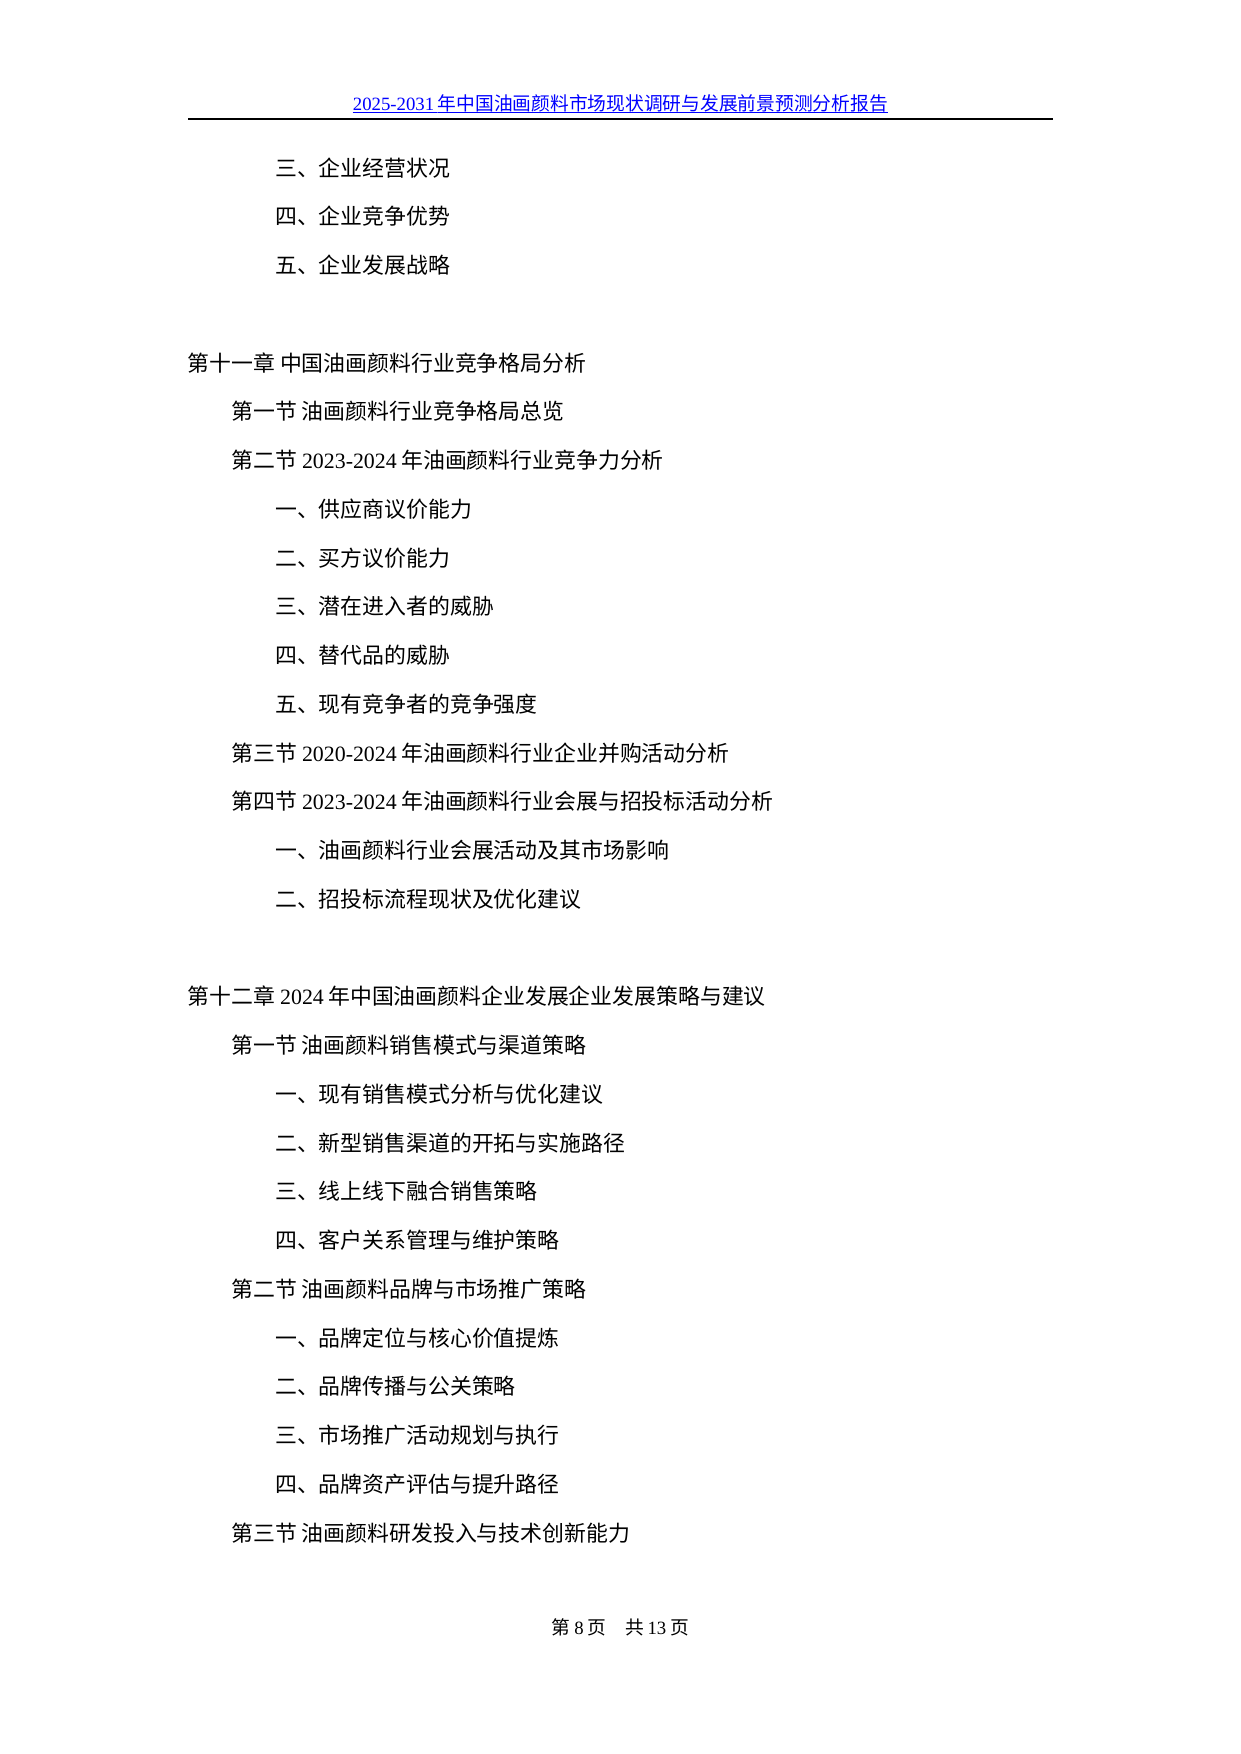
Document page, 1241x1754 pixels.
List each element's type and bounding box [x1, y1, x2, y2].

text [187, 150, 1053, 1548]
